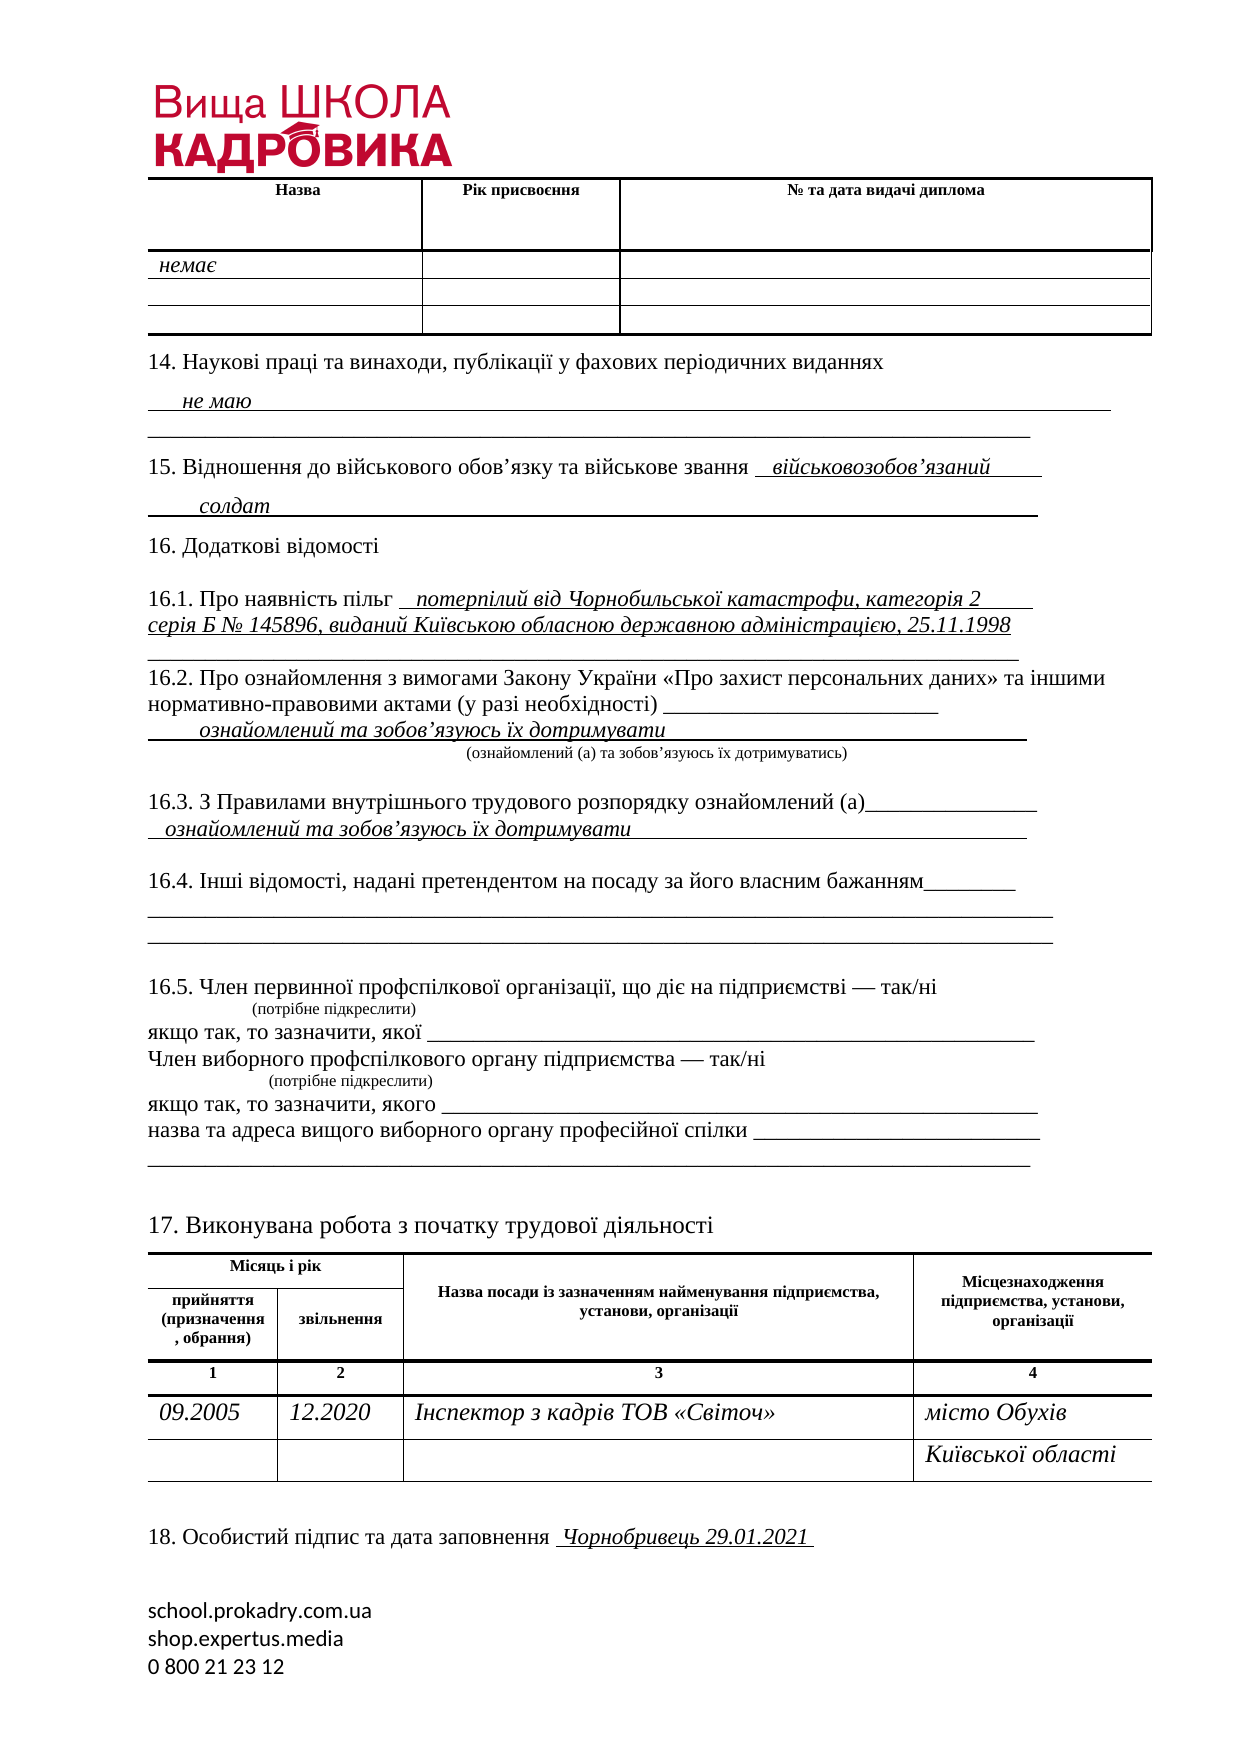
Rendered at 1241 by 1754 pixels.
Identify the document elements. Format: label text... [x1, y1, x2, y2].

table_header Рік присвоєння [423, 180, 619, 248]
table_cell 12.2020 [278, 1397, 403, 1438]
table_cell місто Обухів [914, 1397, 1152, 1438]
text 16.5. Член первинної профспілкової організації, що діє на підприємстві — так/ні (потрібне підкреслити) [148, 973, 1152, 1018]
text 16.4. Інші відомості, надані претендентом на посаду за його власним бажанням________ [148, 867, 1166, 894]
table_cell [621, 305, 1151, 333]
text 16.1. Про наявність пільг потерпілий від Чорнобильської катастрофи, категорія 2 [148, 585, 1166, 611]
text 16. Додаткові відомості [148, 532, 1166, 558]
table_cell 2 [278, 1363, 403, 1394]
text солдат [148, 492, 1166, 519]
text Член виборного профспілкового органу підприємства — так/ні (потрібне підкреслити) [148, 1045, 1152, 1090]
table_cell [404, 1440, 913, 1481]
table_header Місяць і рік [148, 1255, 403, 1288]
text якщо так, то зазначити, якої _____________________________________________________ [148, 1018, 1152, 1045]
text 15. Відношення до військового обов’язку та військове звання військовозобов’язаний [148, 453, 1166, 479]
table_cell [148, 1440, 277, 1481]
text _______________________________________________________________________________ [148, 894, 1166, 920]
table_cell 09.2005 [148, 1397, 277, 1438]
text 16.2. Про ознайомлення з вимогами Закону України «Про захист персональних даних» та іншими нормативно-правовими актами (у разі необхідності) ________________________ [148, 664, 1166, 716]
text ознайомлений та зобов’язуюсь їх дотримувати [148, 815, 1166, 841]
table_header Назва [148, 180, 421, 248]
text серія Б № 145896, виданий Київською обласною державною адміністрацією, 25.11.1998 [148, 611, 1166, 637]
table_cell прийняття (призначення, обрання) [148, 1289, 277, 1359]
text 18. Особистий підпис та дата заповнення Чорнобривець 29.01.2021 [148, 1523, 1166, 1549]
text _____________________________________________________________________________ [148, 413, 1166, 440]
text ____________________________________________________________________________ [148, 637, 1166, 664]
table_cell немає [148, 252, 422, 278]
table_cell [423, 279, 619, 305]
text 16.3. З Правилами внутрішнього трудового розпорядку ознайомлений (а)_______________ [148, 788, 1166, 815]
table_cell 3 [404, 1363, 913, 1394]
table_header Місцезнаходження підприємства, установи, організації [914, 1255, 1152, 1359]
picture [147, 73, 457, 177]
table_cell [148, 306, 422, 333]
table_cell [423, 252, 619, 278]
table_cell [423, 306, 619, 333]
text _______________________________________________________________________________ [148, 920, 1166, 946]
text _____________________________________________________________________________ [148, 1143, 1152, 1169]
table_cell [148, 279, 422, 305]
table_header Назва посади із зазначенням найменування підприємства, установи, організації [404, 1255, 913, 1359]
table_cell 1 [148, 1363, 277, 1394]
text ознайомлений та зобов’язуюсь їх дотримувати [148, 716, 1166, 743]
table_cell Інспектор з кадрів ТОВ «Світоч» [404, 1397, 913, 1438]
text не маю [148, 387, 1152, 413]
table_cell Київської області [914, 1440, 1152, 1481]
text (ознайомлений (а) та зобов’язуюсь їх дотримуватись) [148, 743, 1166, 762]
table_cell [278, 1440, 403, 1481]
text 14. Наукові праці та винаходи, публікації у фахових періодичних виданнях [148, 348, 1152, 375]
table_cell [621, 249, 1151, 278]
table_cell звільнення [278, 1289, 403, 1359]
text якщо так, то зазначити, якого ____________________________________________________ назва та адреса вищого виборного органу професійної спілки _________________________ [148, 1090, 1152, 1143]
table_cell [621, 278, 1151, 305]
text 17. Виконувана робота з початку трудової діяльності [148, 1211, 1152, 1239]
table_cell 4 [914, 1363, 1152, 1394]
table_header № та дата видачі диплома [621, 180, 1151, 248]
